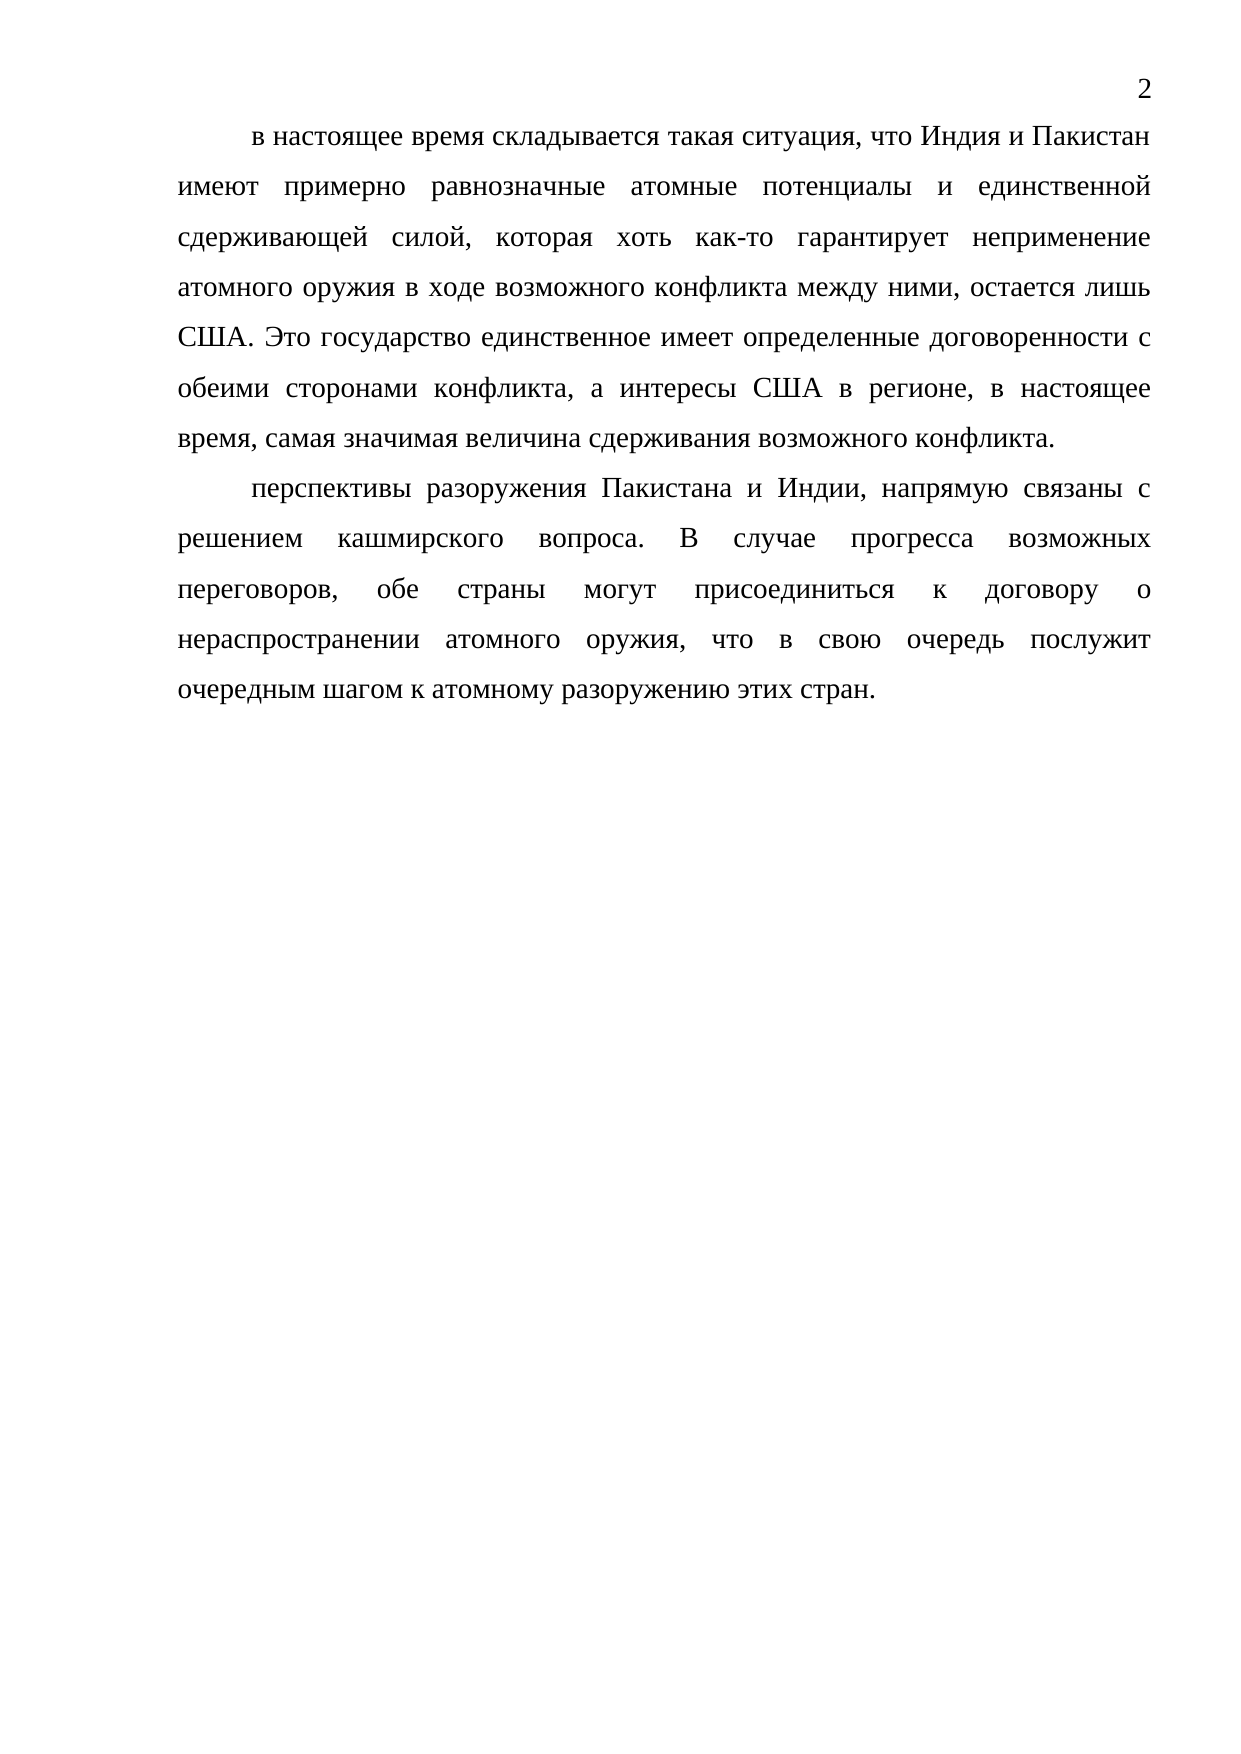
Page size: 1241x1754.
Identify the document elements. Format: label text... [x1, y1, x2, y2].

text в настоящее время складывается такая ситуация, что Индия и Пакистан имеют примерно равнозначные атомные потенциалы и единственной сдерживающей силой, которая хоть как-то гарантирует неприменение атомного оружия в ходе возможного конфликта между ними, остается лишь США. Это государство единственное имеет определенные договоренности с обеими сторонами конфликта, а интересы США в регионе, в настоящее время, самая значимая величина сдерживания возможного конфликта. [177, 118, 1152, 453]
text перспективы разоружения Пакистана и Индии, напрямую связаны с решением кашмирского вопроса. В случае прогресса возможных переговоров, обе страны могут присоединиться к договору о нераспространении атомного оружия, что в свою очередь послужит очередным шагом к атомному разоружению этих стран. [177, 470, 1152, 705]
